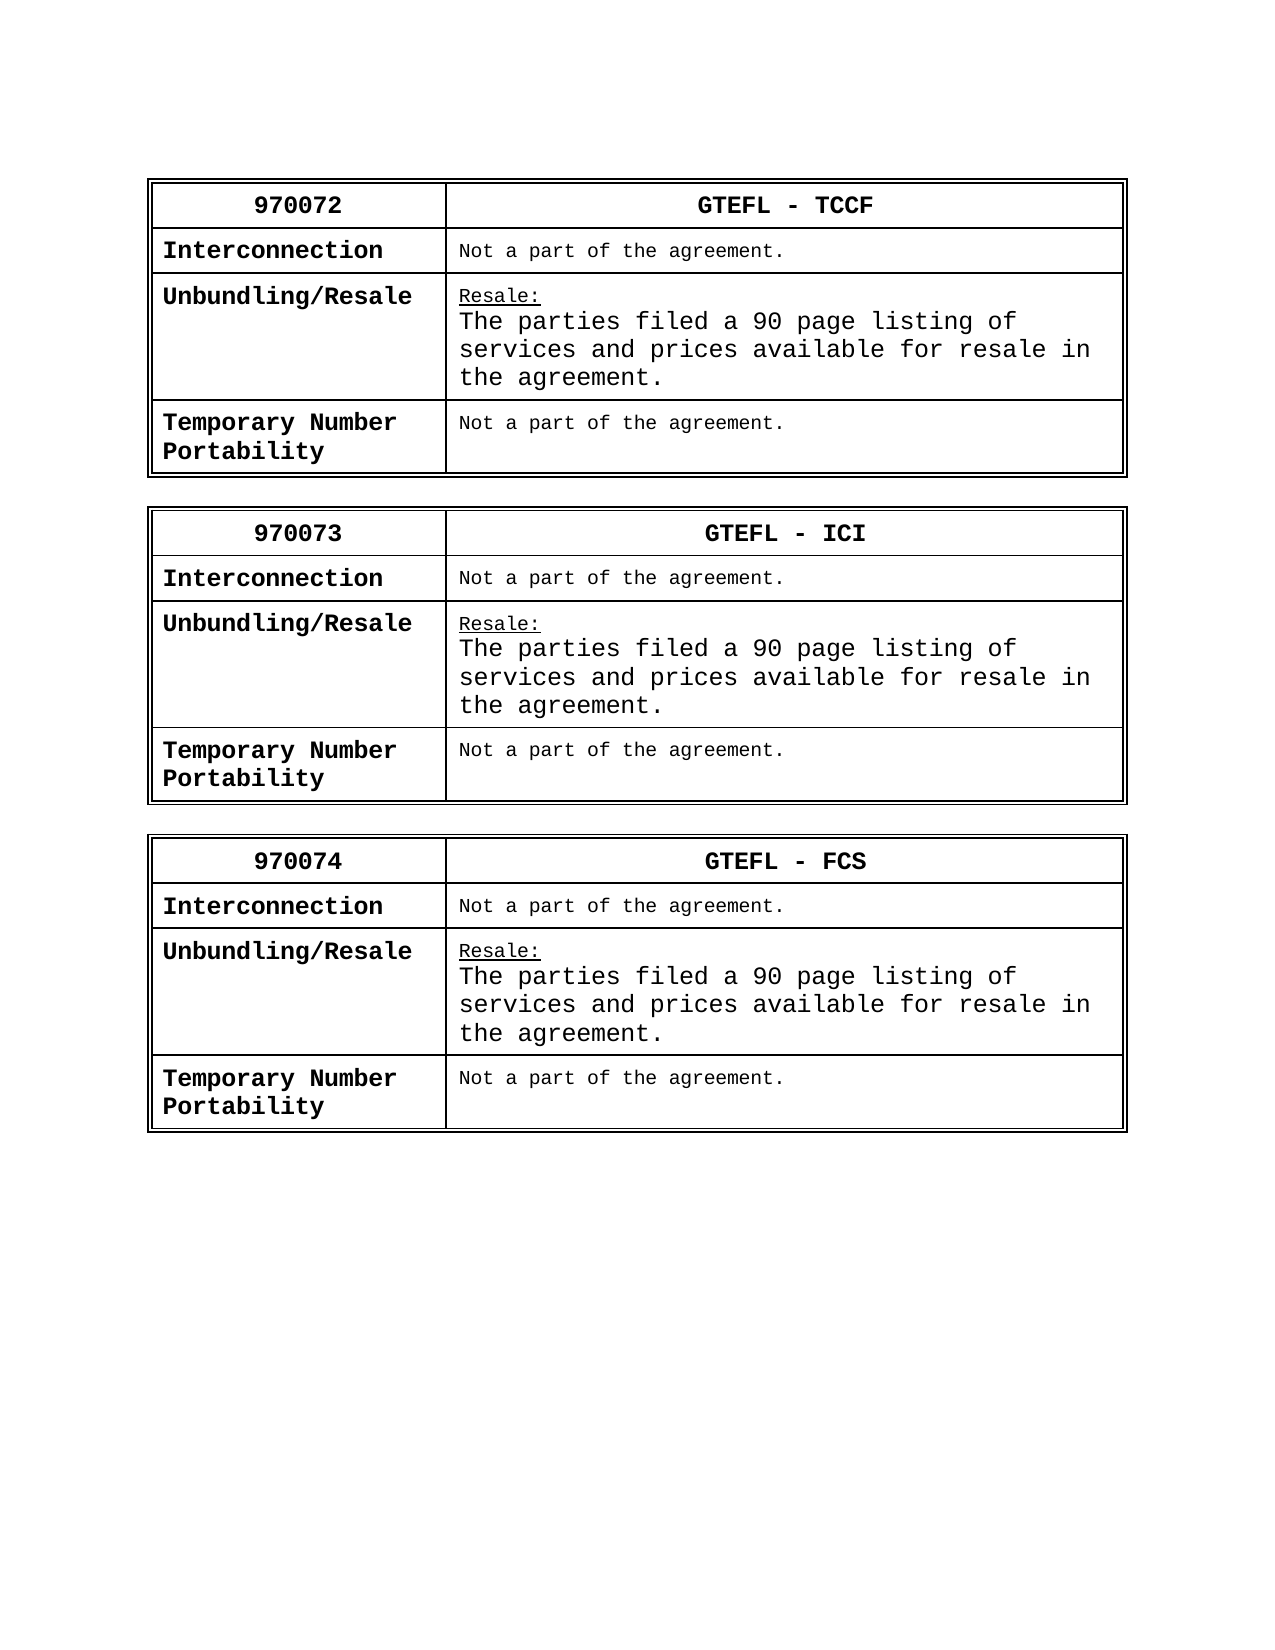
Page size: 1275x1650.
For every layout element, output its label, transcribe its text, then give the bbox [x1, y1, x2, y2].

table_cell Not a part of the agreement. [447, 884, 1122, 927]
table_header GTEFL - TCCF [447, 184, 1122, 227]
table_cell Temporary Number Portability [153, 728, 445, 800]
table_cell Resale: The parties filed a 90 page listing of services and prices available for resale in the agreement. [447, 274, 1122, 399]
table_cell Not a part of the agreement. [447, 556, 1122, 600]
table_cell Unbundling/Resale [153, 602, 445, 726]
table_header GTEFL - ICI [447, 511, 1122, 554]
table_cell Temporary Number Portability [153, 1056, 445, 1127]
table_cell Not a part of the agreement. [447, 728, 1122, 800]
table_cell Unbundling/Resale [153, 929, 445, 1054]
table_cell Resale: The parties filed a 90 page listing of services and prices available for resale in the agreement. [447, 929, 1122, 1054]
table_cell Unbundling/Resale [153, 274, 445, 399]
table_cell Interconnection [153, 229, 445, 272]
table_header GTEFL - FCS [447, 839, 1122, 882]
table_cell Not a part of the agreement. [447, 1056, 1122, 1127]
table_cell Not a part of the agreement. [447, 401, 1122, 472]
table_cell Not a part of the agreement. [447, 229, 1122, 272]
table_cell Temporary Number Portability [153, 401, 445, 472]
table_header 970074 [153, 839, 445, 882]
table_cell Interconnection [153, 884, 445, 927]
table_header 970072 [153, 184, 445, 227]
table_cell Interconnection [153, 556, 445, 600]
table_cell Resale: The parties filed a 90 page listing of services and prices available for resale in the agreement. [447, 602, 1122, 726]
table_header 970073 [153, 511, 445, 554]
